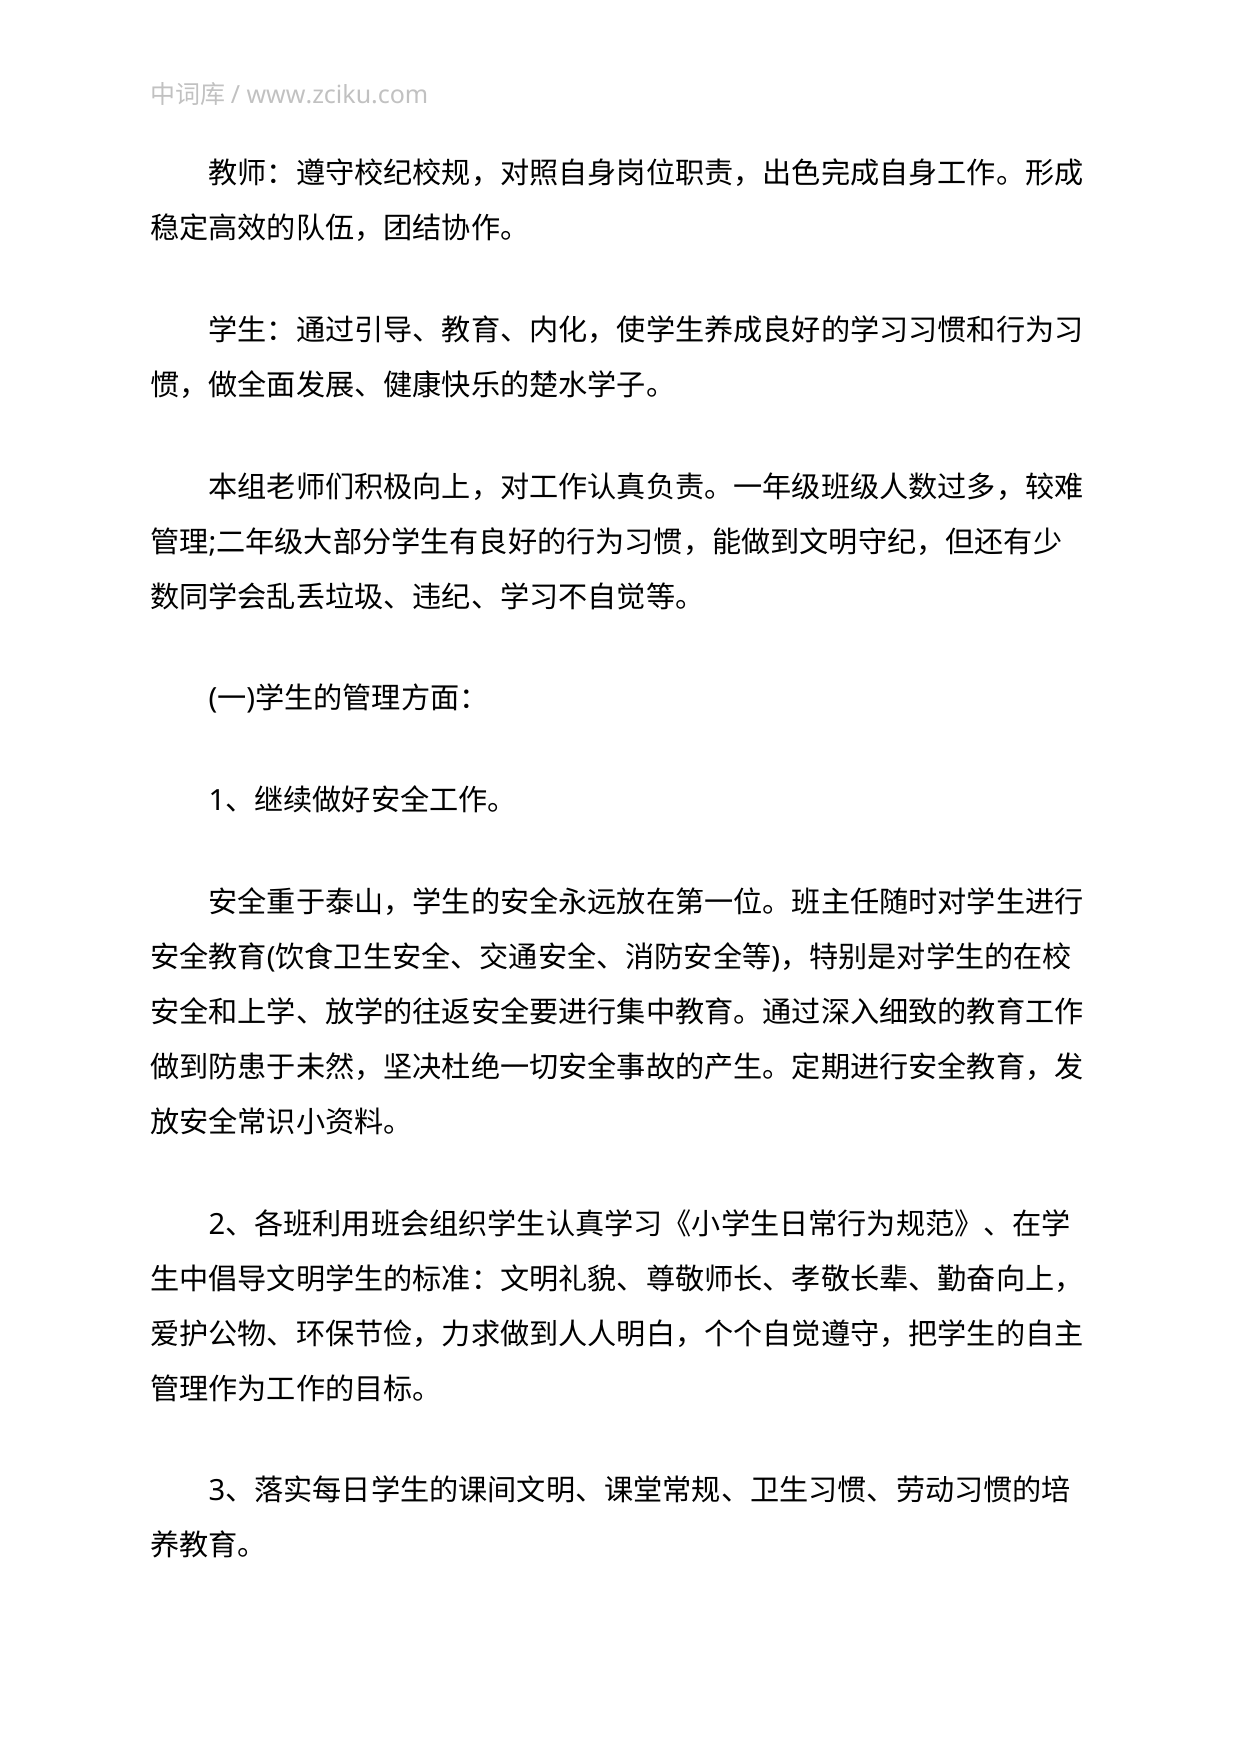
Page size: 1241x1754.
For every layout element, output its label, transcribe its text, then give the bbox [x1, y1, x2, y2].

text 本组老师们积极向上，对工作认真负责。一年级班级人数过多，较难管理;二年级大部分学生有良好的行为习惯，能做到文明守纪，但还有少数同学会乱丢垃圾、违纪、学习不自觉等。 [150, 463, 1090, 616]
text 1、继续做好安全工作。 [150, 777, 1090, 819]
text 教师：遵守校纪校规，对照自身岗位职责，出色完成自身工作。形成稳定高效的队伍，团结协作。 [150, 150, 1090, 247]
text 安全重于泰山，学生的安全永远放在第一位。班主任随时对学生进行安全教育(饮食卫生安全、交通安全、消防安全等)，特别是对学生的在校安全和上学、放学的往返安全要进行集中教育。通过深入细致的教育工作做到防患于未然，坚决杜绝一切安全事故的产生。定期进行安全教育，发放安全常识小资料。 [150, 879, 1090, 1141]
text 学生：通过引导、教育、内化，使学生养成良好的学习习惯和行为习惯，做全面发展、健康快乐的楚水学子。 [150, 307, 1090, 404]
text 3、落实每日学生的课间文明、课堂常规、卫生习惯、劳动习惯的培养教育。 [150, 1467, 1090, 1564]
text 2、各班利用班会组织学生认真学习《小学生日常行为规范》、在学生中倡导文明学生的标准：文明礼貌、尊敬师长、孝敬长辈、勤奋向上，爱护公物、环保节俭，力求做到人人明白，个个自觉遵守，把学生的自主管理作为工作的目标。 [150, 1200, 1090, 1407]
text (一)学生的管理方面： [150, 675, 1090, 717]
